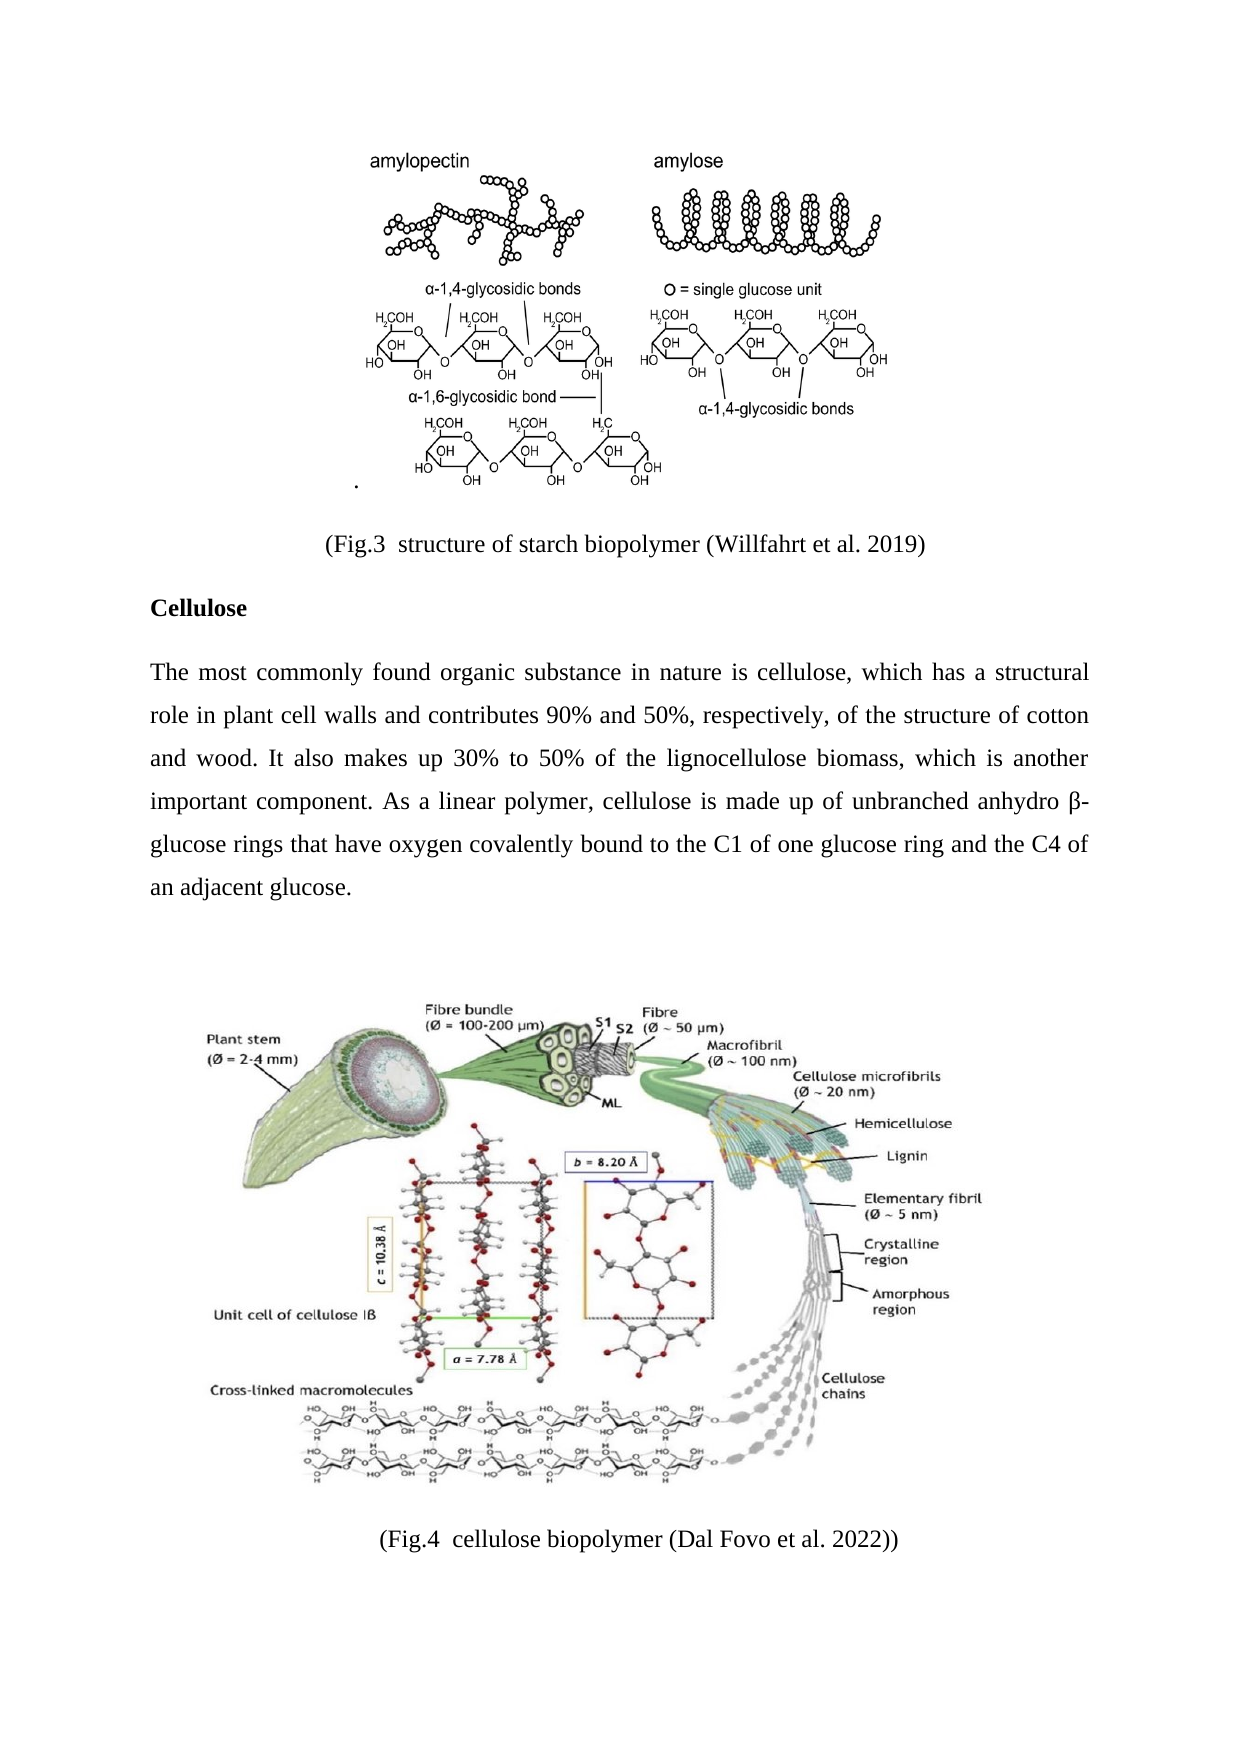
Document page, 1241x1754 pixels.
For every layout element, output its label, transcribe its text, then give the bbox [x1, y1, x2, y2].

picture [202, 1000, 988, 1490]
picture [365, 150, 888, 489]
text (Fig.4 cellulose biopolymer (Dal Fovo et al. 2022)) [187, 1524, 1090, 1553]
text Cellulose [150, 593, 1090, 622]
text The most commonly found organic substance in nature is cellulose, which has a structural role in plant cell walls and contributes 90% and 50%, respectively, of the structure of cotton and wood. It also makes up 30% to 50% of the lignocellulose biomass, which is another important component. As a linear polymer, cellulose is made up of unbranched anhydro β-glucose rings that have oxygen covalently bound to the C1 of one glucose ring and the C4 of an adjacent glucose. [150, 657, 1090, 901]
text (Fig.3 structure of starch biopolymer (Willfahrt et al. 2019) [187, 529, 1090, 558]
